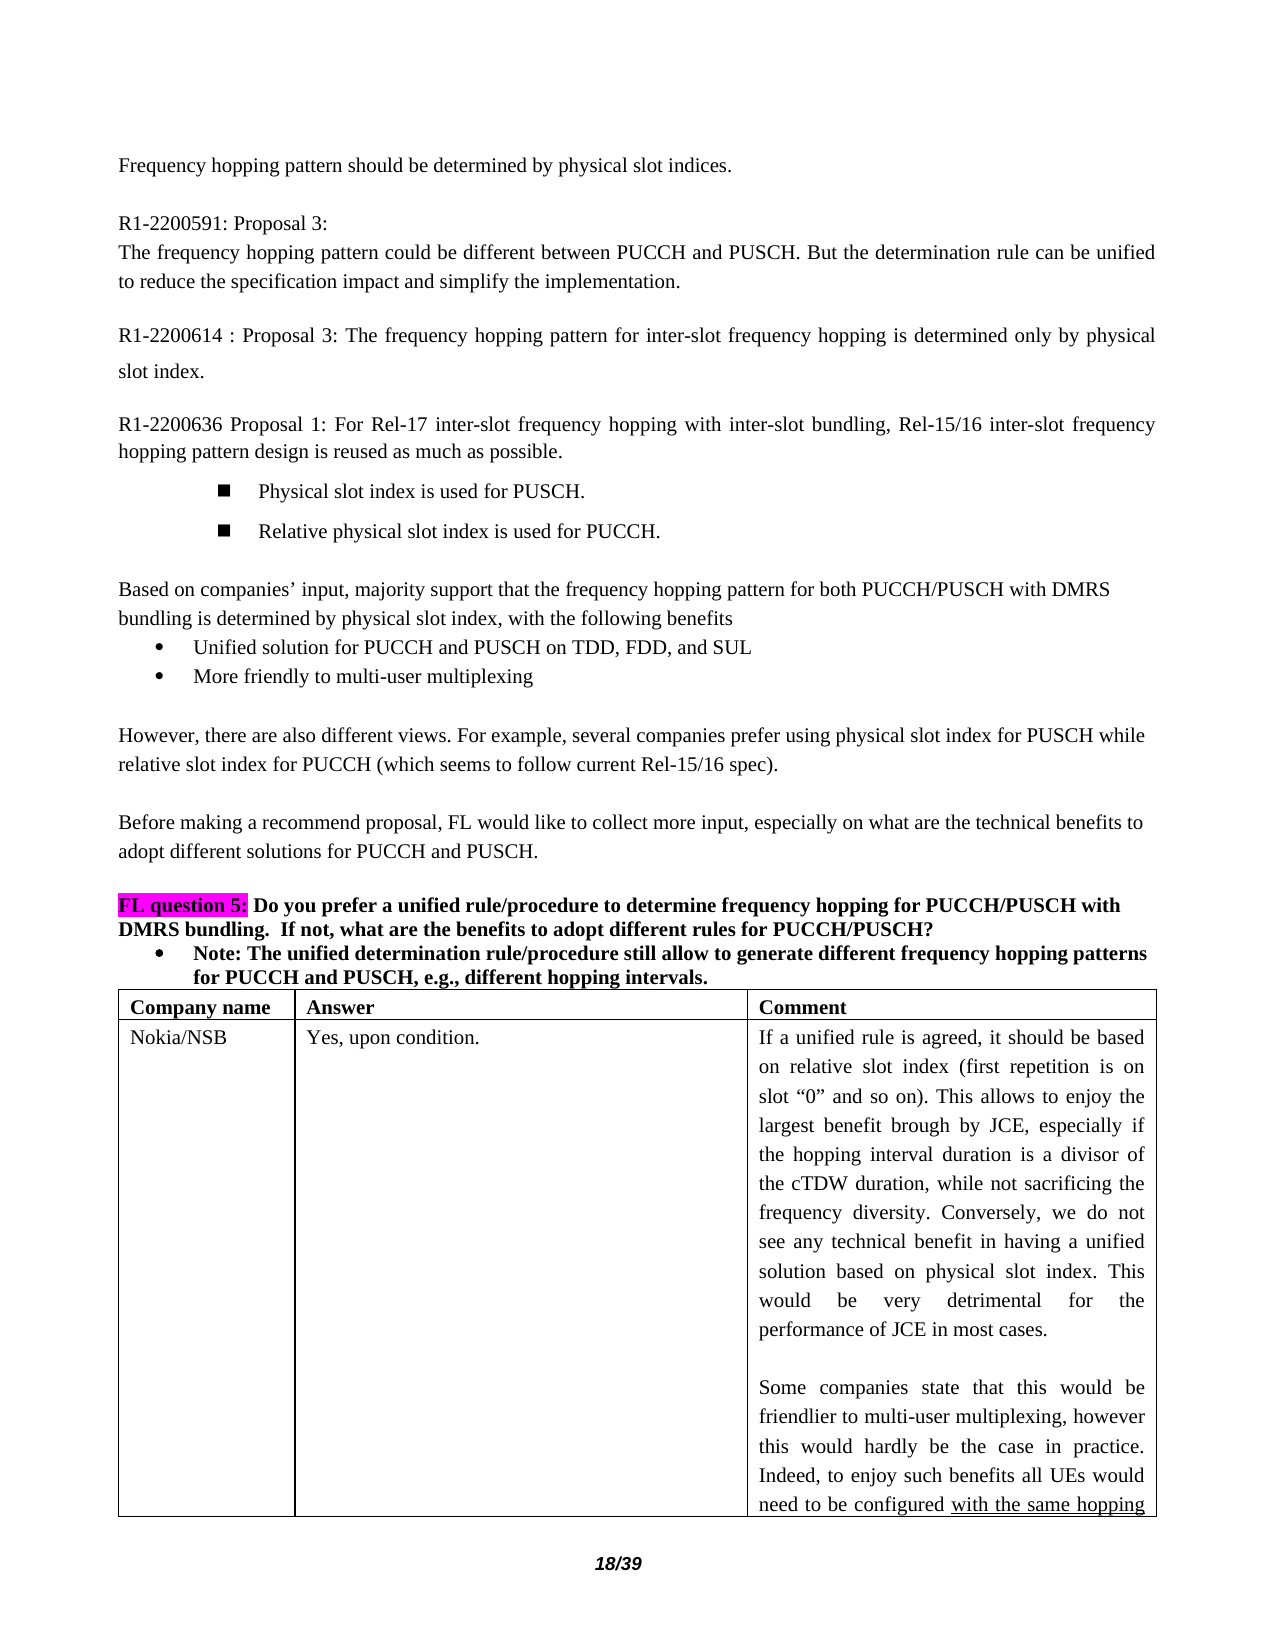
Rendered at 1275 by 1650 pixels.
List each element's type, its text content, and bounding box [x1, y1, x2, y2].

text FL question 5: Do you prefer a unified rule/procedure to determine frequency hopping for PUCCH/PUSCH with DMRS bundling. If not, what are the benefits to adopt different rules for PUCCH/PUSCH? [118, 893, 1157, 941]
text Before making a recommend proposal, FL would like to collect more input, especially on what are the technical benefits to adopt different solutions for PUCCH and PUSCH. [118, 805, 1157, 863]
table_cell Nokia/NSB [119, 1020, 294, 1516]
table_header Answer [296, 990, 747, 1019]
table_header Comment [748, 990, 1156, 1019]
list Note: The unified determination rule/procedure still allow to generate different frequency hopping patterns for PUCCH and PUSCH, e.g., different hopping intervals. [156, 941, 1157, 989]
text R1-2200614 : Proposal 3: The frequency hopping pattern for inter-slot frequency hopping is determined only by physical slot index. [118, 323, 1157, 383]
list Relative physical slot index is used for PUCCH. [216, 519, 1157, 543]
text Based on companies’ input, majority support that the frequency hopping pattern for both PUCCH/PUSCH with DMRS bundling is determined by physical slot index, with the following benefits [118, 572, 1157, 630]
table_header Company name [119, 990, 294, 1019]
text R1-2200636 Proposal 1: For Rel-17 inter-slot frequency hopping with inter-slot bundling, Rel-15/16 inter-slot frequency hopping pattern design is reused as much as possible. [118, 411, 1157, 463]
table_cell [748, 1020, 1156, 1516]
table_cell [296, 1020, 747, 1516]
list More friendly to multi-user multiplexing [156, 659, 1157, 688]
text The frequency hopping pattern could be different between PUCCH and PUSCH. But the determination rule can be unified to reduce the specification impact and simplify the implementation. [118, 235, 1157, 293]
text R1-2200591: Proposal 3: [118, 206, 1157, 235]
list Unified solution for PUCCH and PUSCH on TDD, FDD, and SUL [156, 630, 1157, 659]
text However, there are also different views. For example, several companies prefer using physical slot index for PUSCH while relative slot index for PUCCH (which seems to follow current Rel-15/16 spec). [118, 718, 1157, 776]
list Physical slot index is used for PUSCH. [216, 479, 1157, 503]
text Frequency hopping pattern should be determined by physical slot indices. [118, 148, 1157, 177]
